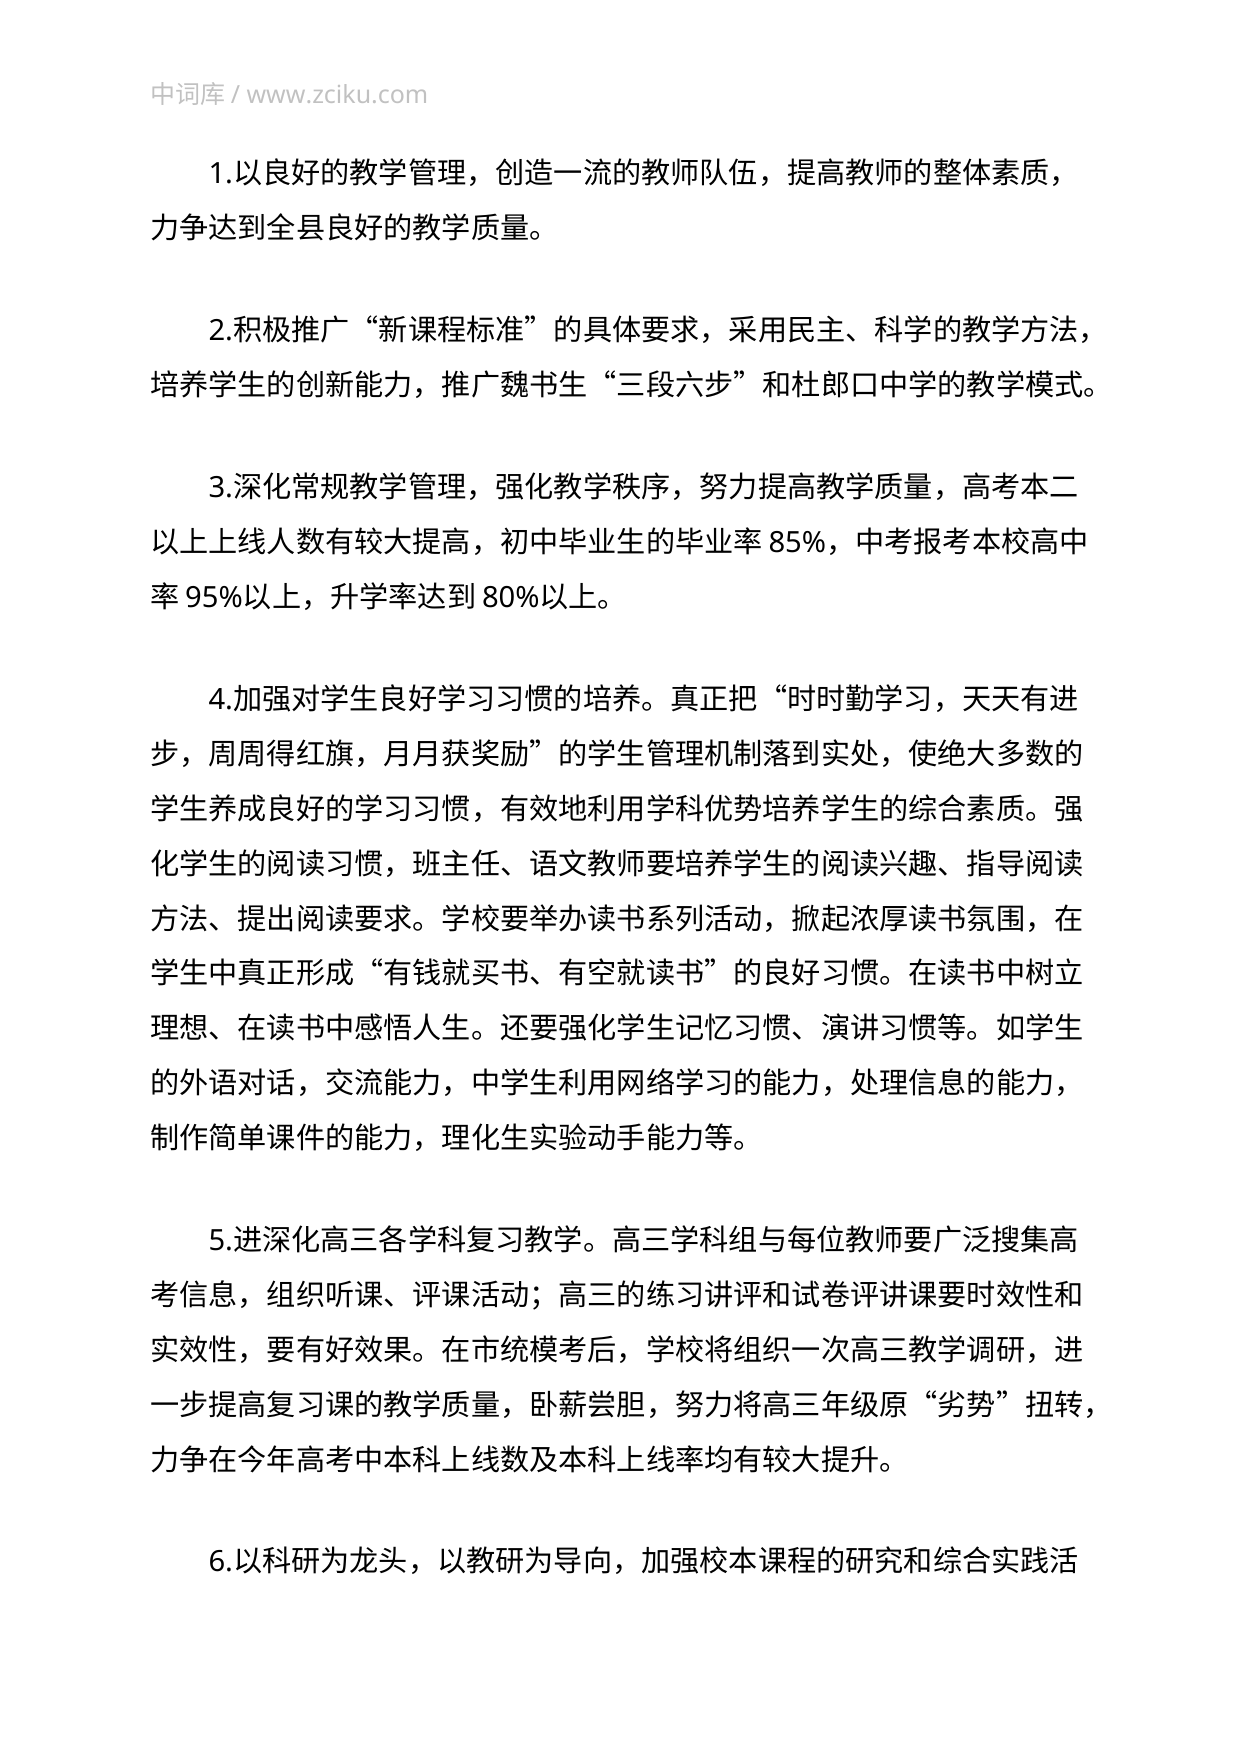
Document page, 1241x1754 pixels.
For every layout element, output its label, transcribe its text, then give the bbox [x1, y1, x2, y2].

text 2.积极推广“新课程标准”的具体要求，采用民主、科学的教学方法，培养学生的创新能力，推广魏书生“三段六步”和杜郎口中学的教学模式。 [150, 307, 1090, 404]
text 4.加强对学生良好学习习惯的培养。真正把“时时勤学习，天天有进步，周周得红旗，月月获奖励”的学生管理机制落到实处，使绝大多数的学生养成良好的学习习惯，有效地利用学科优势培养学生的综合素质。强化学生的阅读习惯，班主任、语文教师要培养学生的阅读兴趣、指导阅读方法、提出阅读要求。学校要举办读书系列活动，掀起浓厚读书氛围，在学生中真正形成“有钱就买书、有空就读书”的良好习惯。在读书中树立理想、在读书中感悟人生。还要强化学生记忆习惯、演讲习惯等。如学生的外语对话，交流能力，中学生利用网络学习的能力，处理信息的能力，制作简单课件的能力，理化生实验动手能力等。 [150, 676, 1090, 1157]
text 1.以良好的教学管理，创造一流的教师队伍，提高教师的整体素质，力争达到全县良好的教学质量。 [150, 150, 1090, 247]
text 3.深化常规教学管理，强化教学秩序，努力提高教学质量，高考本二以上上线人数有较大提高，初中毕业生的毕业率85%，中考报考本校高中率95%以上，升学率达到80%以上。 [150, 463, 1090, 616]
text 5.进深化高三各学科复习教学。高三学科组与每位教师要广泛搜集高考信息，组织听课、评课活动；高三的练习讲评和试卷评讲课要时效性和实效性，要有好效果。在市统模考后，学校将组织一次高三教学调研，进一步提高复习课的教学质量，卧薪尝胆，努力将高三年级原“劣势”扭转，力争在今年高考中本科上线数及本科上线率均有较大提升。 [150, 1217, 1090, 1478]
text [150, 1538, 1090, 1580]
